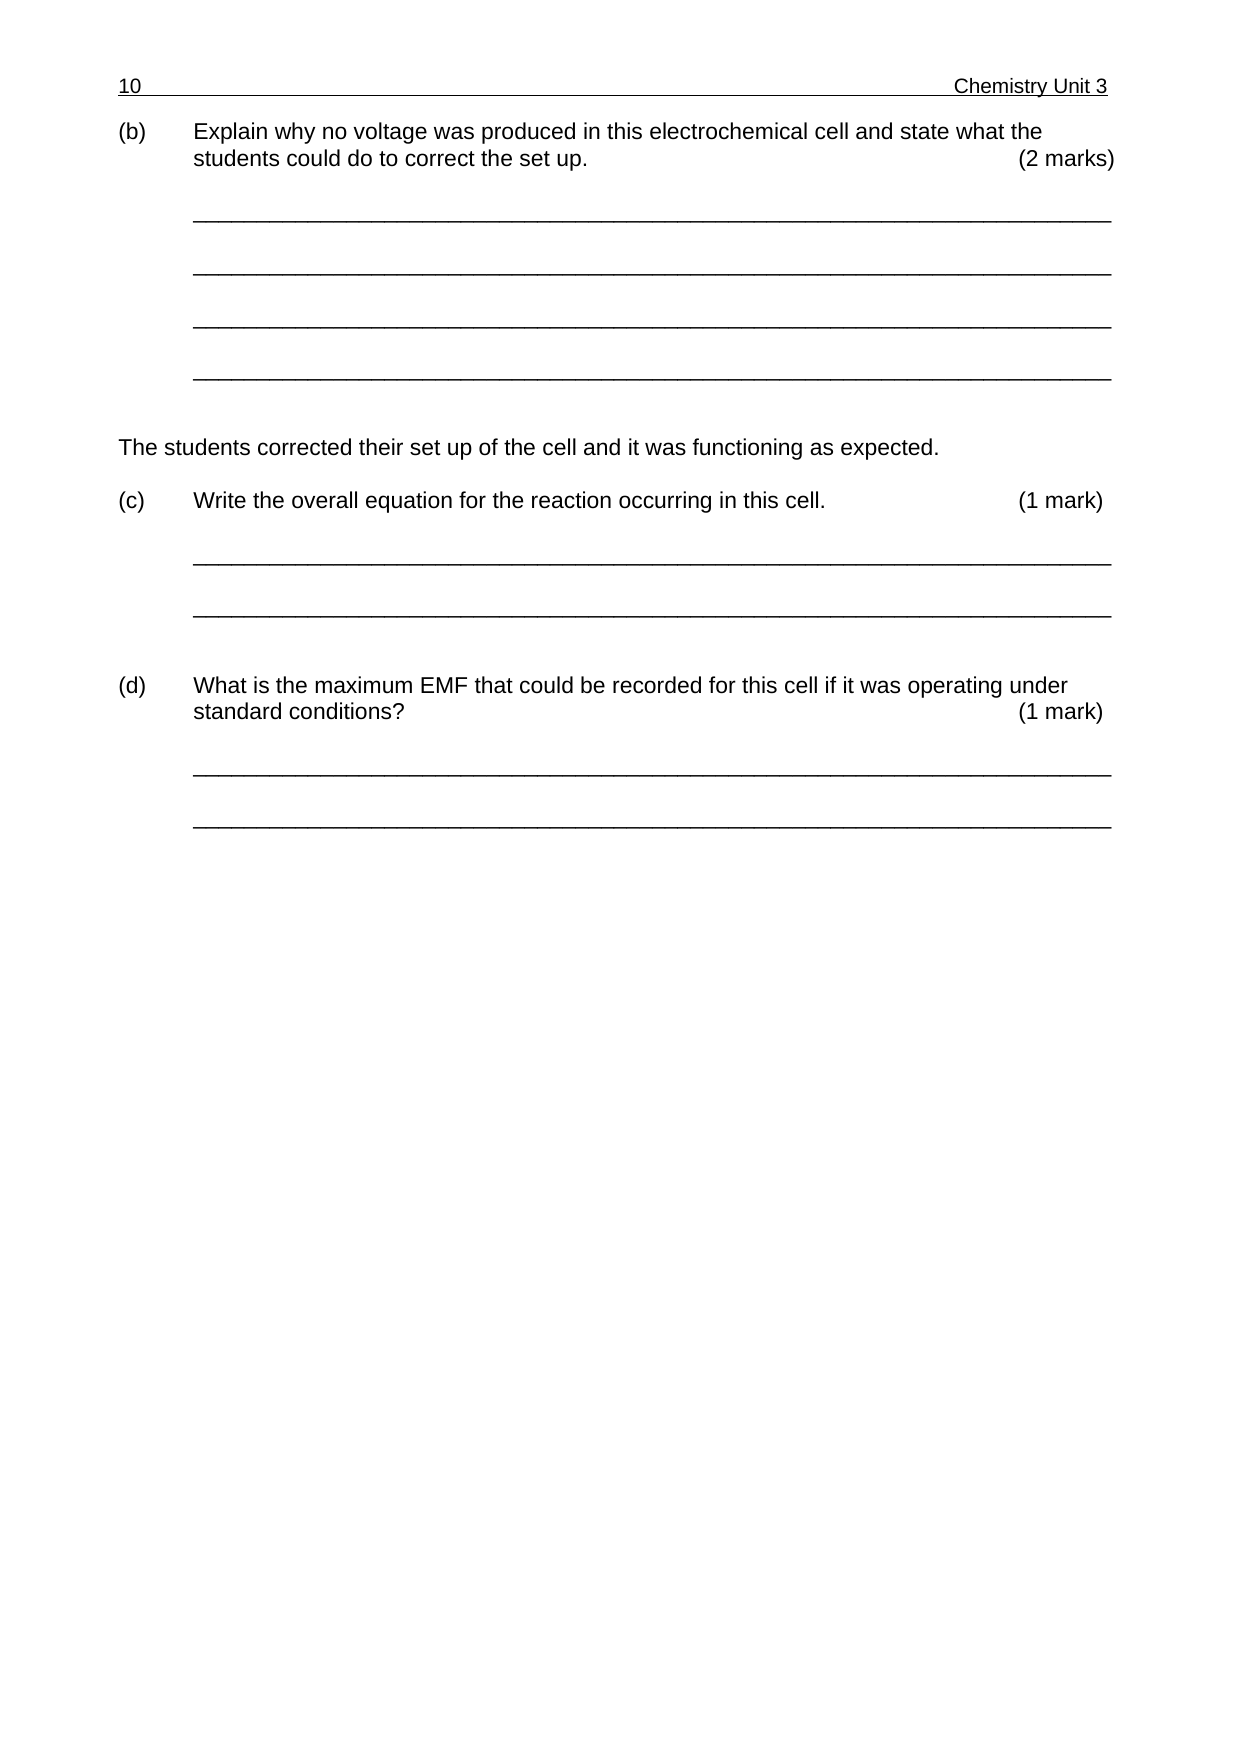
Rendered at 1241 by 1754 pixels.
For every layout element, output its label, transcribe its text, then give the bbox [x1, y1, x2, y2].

text ________________________________________________________________________ [118, 803, 1122, 830]
text The students corrected their set up of the cell and it was functioning as expected. [118, 434, 1122, 461]
text ________________________________________________________________________ [118, 355, 1122, 382]
text (b) Explain why no voltage was produced in this electrochemical cell and state what the students could do to correct the set up. (2 marks) [118, 118, 1122, 171]
text ________________________________________________________________________ [118, 751, 1122, 777]
text (c) Write the overall equation for the reaction occurring in this cell. (1 mark) [118, 487, 1122, 513]
text ________________________________________________________________________ [118, 250, 1122, 276]
text ________________________________________________________________________ [118, 197, 1122, 223]
text ________________________________________________________________________ [118, 592, 1122, 619]
text ________________________________________________________________________ [118, 540, 1122, 566]
text (d) What is the maximum EMF that could be recorded for this cell if it was operating under standard conditions? (1 mark) [118, 672, 1122, 724]
text ________________________________________________________________________ [118, 303, 1122, 329]
